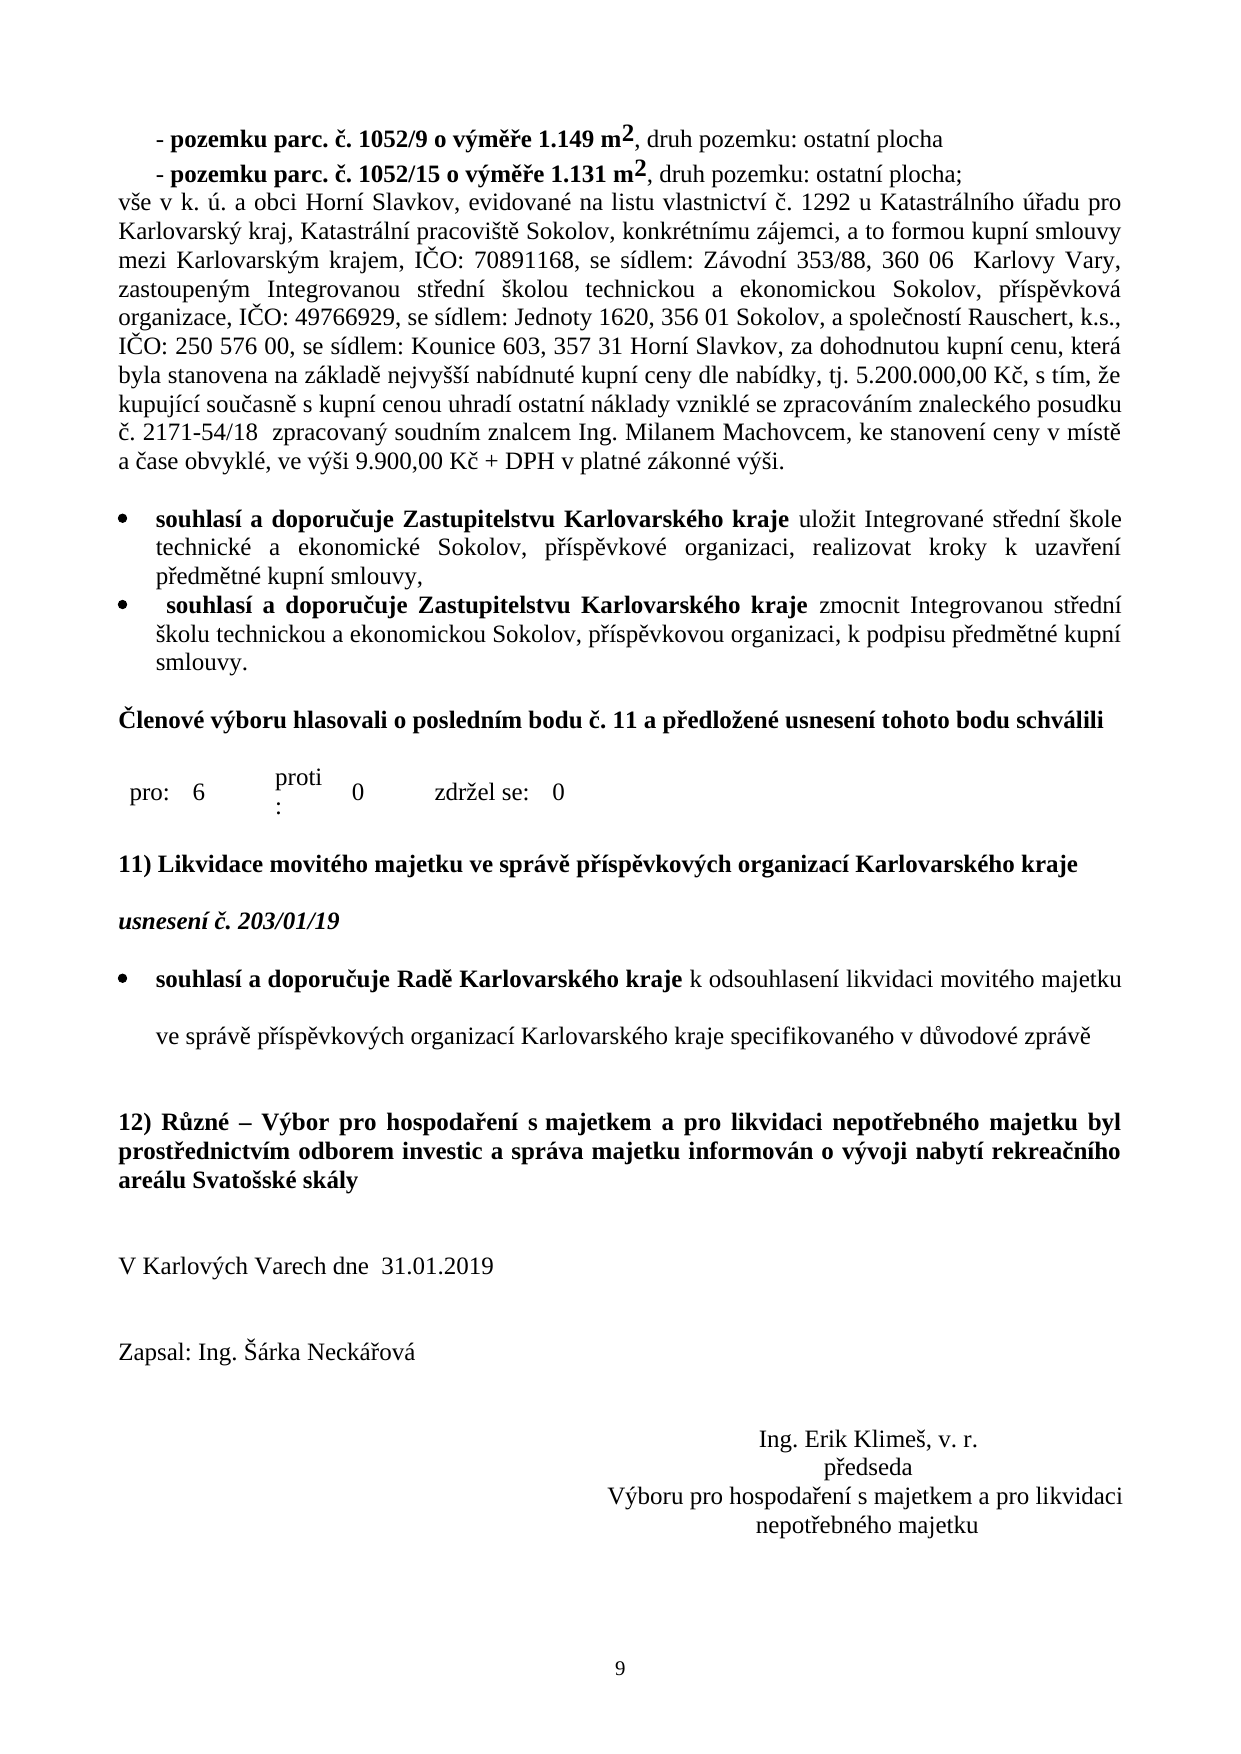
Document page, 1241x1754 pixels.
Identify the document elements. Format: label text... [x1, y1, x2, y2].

text V Karlových Varech dne 31.01.2019 [118, 1251, 1122, 1280]
table_header zdržel se: [423, 734, 541, 820]
text - pozemku parc. č. 1052/9 o výměře 1.149 m2, druh pozemku: ostatní plocha [156, 118, 1122, 153]
table_header pro: [118, 734, 181, 820]
text Výboru pro hospodaření s majetkem a pro likvidaci [118, 1481, 1122, 1510]
text vše v k. ú. a obci Horní Slavkov, evidované na listu vlastnictví č. 1292 u Katastrálního úřadu pro Karlovarský kraj, Katastrální pracoviště Sokolov, konkrétnímu zájemci, a to formou kupní smlouvy mezi Karlovarským krajem, IČO: 70891168, se sídlem: Závodní 353/88, 360 06 Karlovy Vary, zastoupeným Integrovanou střední školou technickou a ekonomickou Sokolov, příspěvková organizace, IČO: 49766929, se sídlem: Jednoty 1620, 356 01 Sokolov, a společností Rauschert, k.s., IČO: 250 576 00, se sídlem: Kounice 603, 357 31 Horní Slavkov, za dohodnutou kupní cenu, která byla stanovena na základě nejvyšší nabídnuté kupní ceny dle nabídky, tj. 5.200.000,00 Kč, s tím, že kupující současně s kupní cenou uhradí ostatní náklady vzniklé se zpracováním znaleckého posudku č. 2171-54/18 zpracovaný soudním znalcem Ing. Milanem Machovcem, ke stanovení ceny v místě a čase obvyklé, ve výši 9.900,00 Kč + DPH v platné zákonné výši. [118, 187, 1122, 475]
text nepotřebného majetku [118, 1510, 1122, 1539]
table_header 0 [541, 734, 624, 820]
table_header 0 [340, 734, 423, 820]
list souhlasí a doporučuje Zastupitelstvu Karlovarského kraje uložit Integrované střední škole technické a ekonomické Sokolov, příspěvkové organizaci, realizovat kroky k uzavření předmětné kupní smlouvy, [118, 504, 1122, 590]
text 12) Různé – Výbor pro hospodaření s majetkem a pro likvidaci nepotřebného majetku byl prostřednictvím odborem investic a správa majetku informován o vývoji nabytí rekreačního areálu Svatošské skály [118, 1107, 1122, 1194]
text Ing. Erik Klimeš, v. r. [118, 1424, 1122, 1452]
text Zapsal: Ing. Šárka Neckářová [118, 1337, 1122, 1366]
text Členové výboru hlasovali o posledním bodu č. 11 a předložené usnesení tohoto bodu schválili [118, 705, 1122, 734]
text předseda [118, 1452, 1122, 1481]
text 11) Likvidace movitého majetku ve správě příspěvkových organizací Karlovarského kraje [118, 849, 1122, 877]
list souhlasí a doporučuje Zastupitelstvu Karlovarského kraje zmocnit Integrovanou střední školu technickou a ekonomickou Sokolov, příspěvkovou organizaci, k podpisu předmětné kupní smlouvy. [118, 590, 1122, 676]
list souhlasí a doporučuje Radě Karlovarského kraje k odsouhlasení likvidaci movitého majetku ve správě příspěvkových organizací Karlovarského kraje specifikovaného v důvodové zprávě [118, 964, 1122, 1050]
table_header proti: [264, 734, 340, 820]
table_header 6 [181, 734, 264, 820]
text usnesení č. 203/01/19 [118, 906, 1122, 935]
text - pozemku parc. č. 1052/15 o výměře 1.131 m2, druh pozemku: ostatní plocha; [156, 153, 1122, 187]
